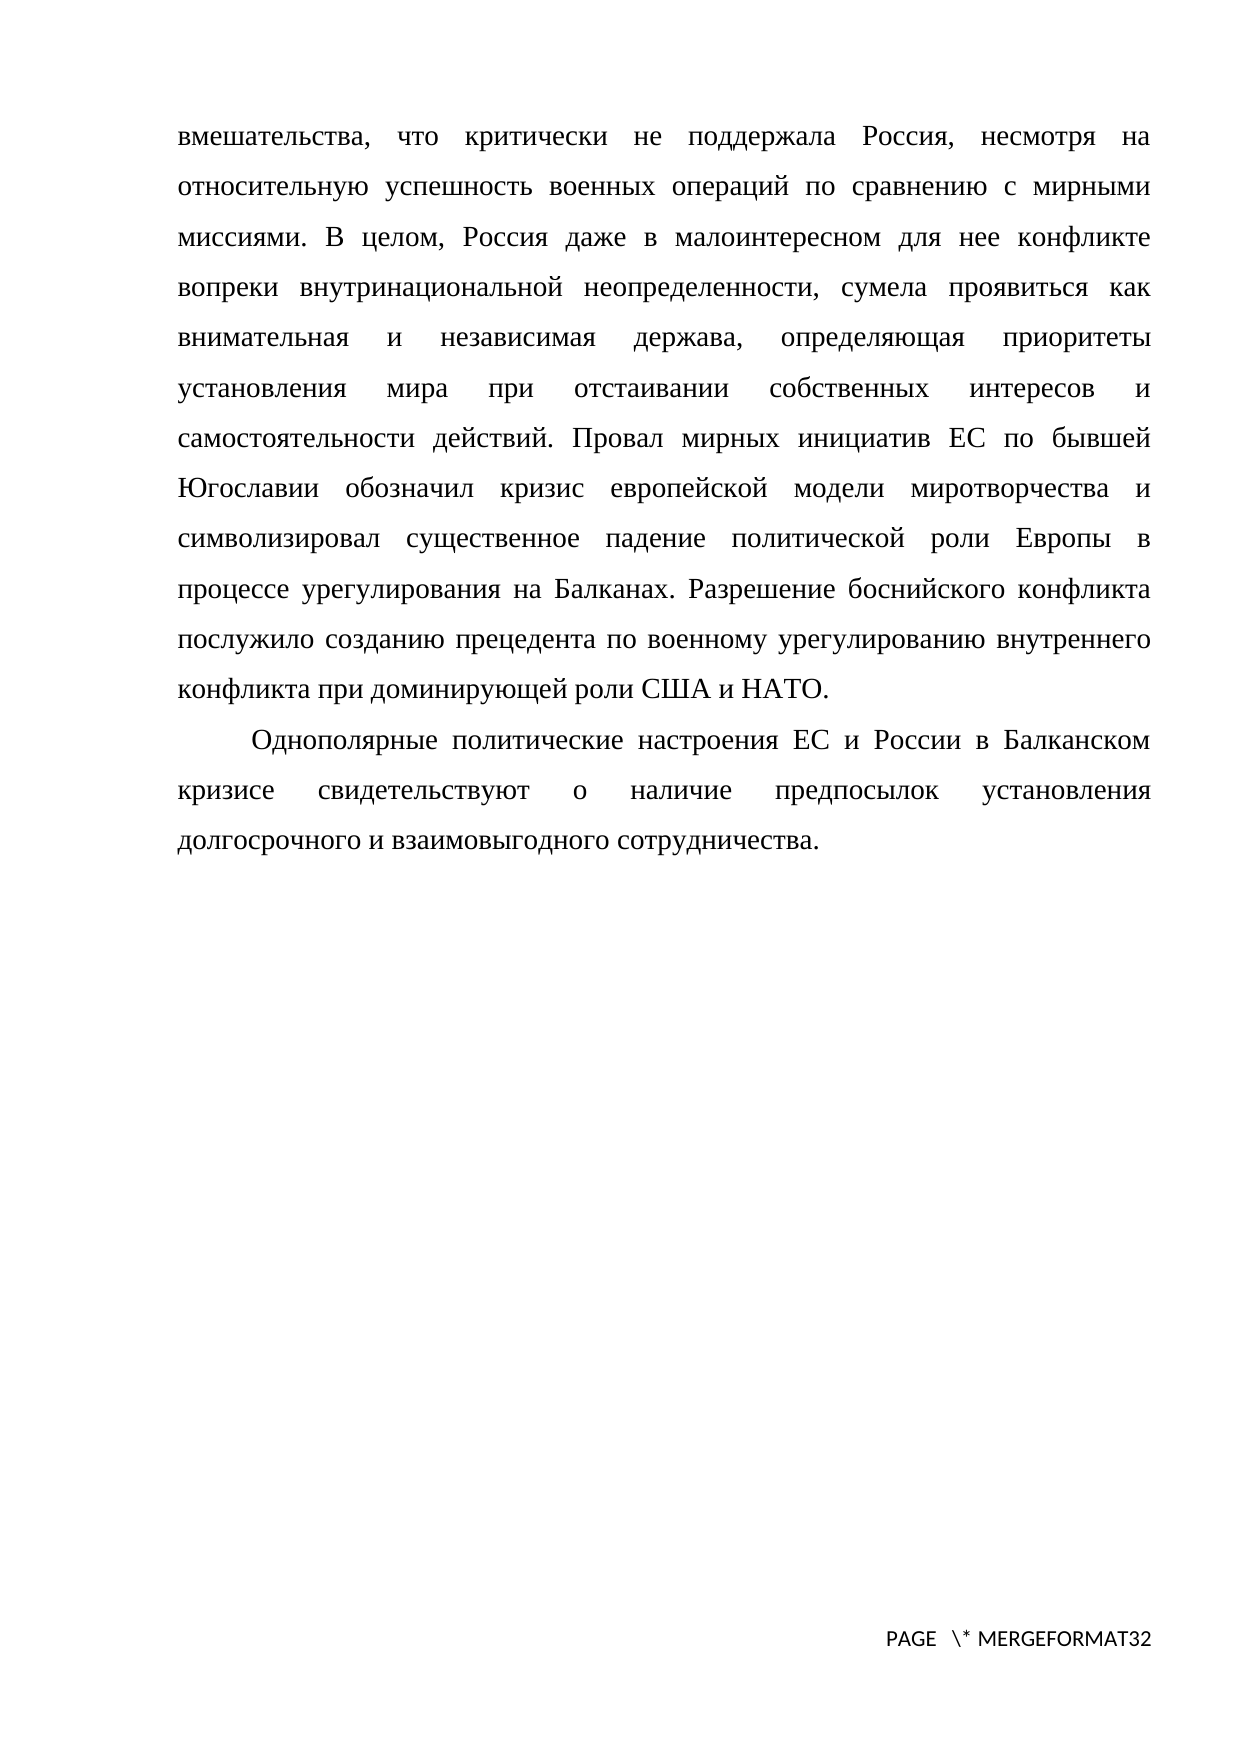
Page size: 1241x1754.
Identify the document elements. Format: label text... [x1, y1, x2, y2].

text Однополярные политические настроения ЕС и России в Балканском кризисе свидетельствуют о наличие предпосылок установления долгосрочного и взаимовыгодного сотрудничества. [177, 722, 1152, 856]
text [177, 118, 1152, 705]
